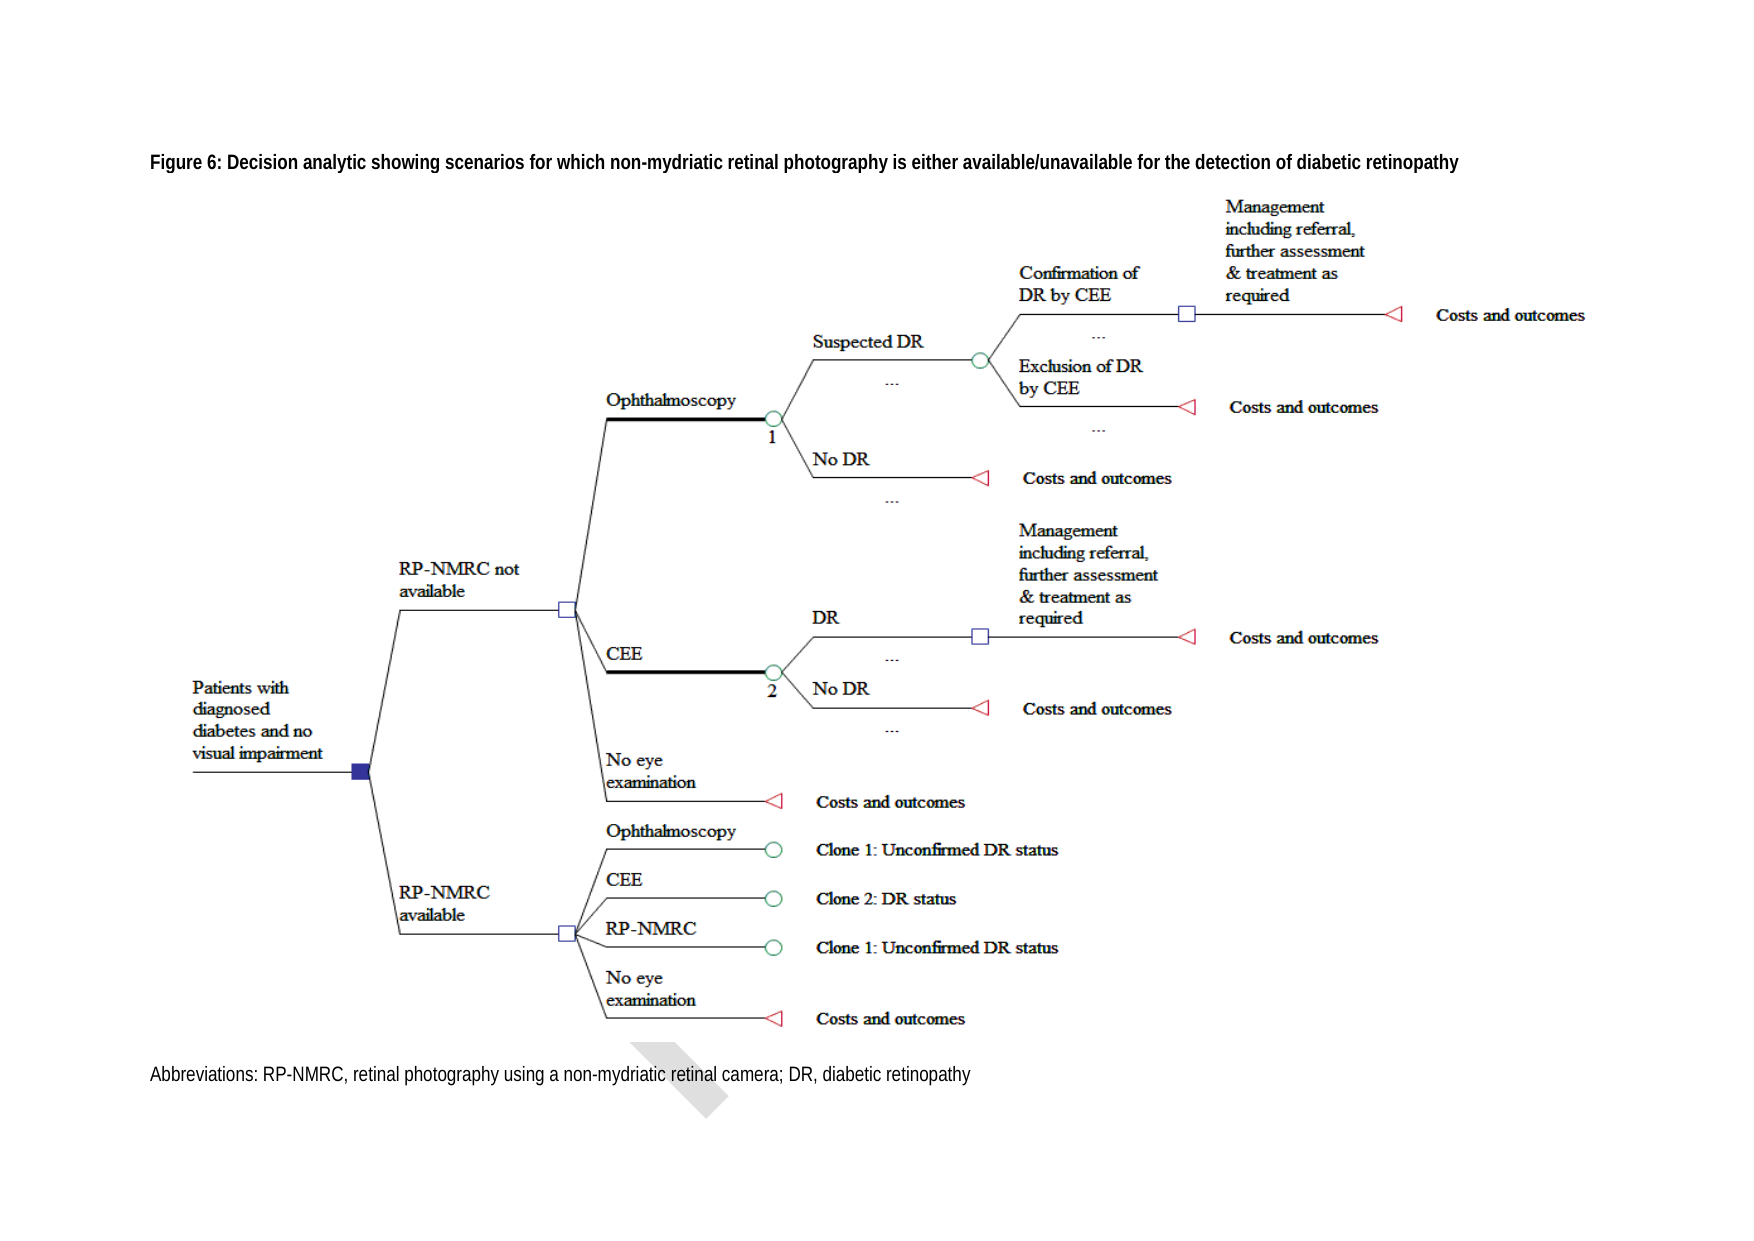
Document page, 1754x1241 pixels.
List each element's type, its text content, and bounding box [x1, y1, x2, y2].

picture [150, 173, 1604, 1042]
text Abbreviations: RP-NMRC, retinal photography using a non-mydriatic retinal camera; DR, diabetic retinopathy [150, 1062, 1604, 1086]
text Figure 6: Decision analytic showing scenarios for which non-mydriatic retinal photography is either available/unavailable for the detection of diabetic retinopathy [150, 150, 1604, 173]
